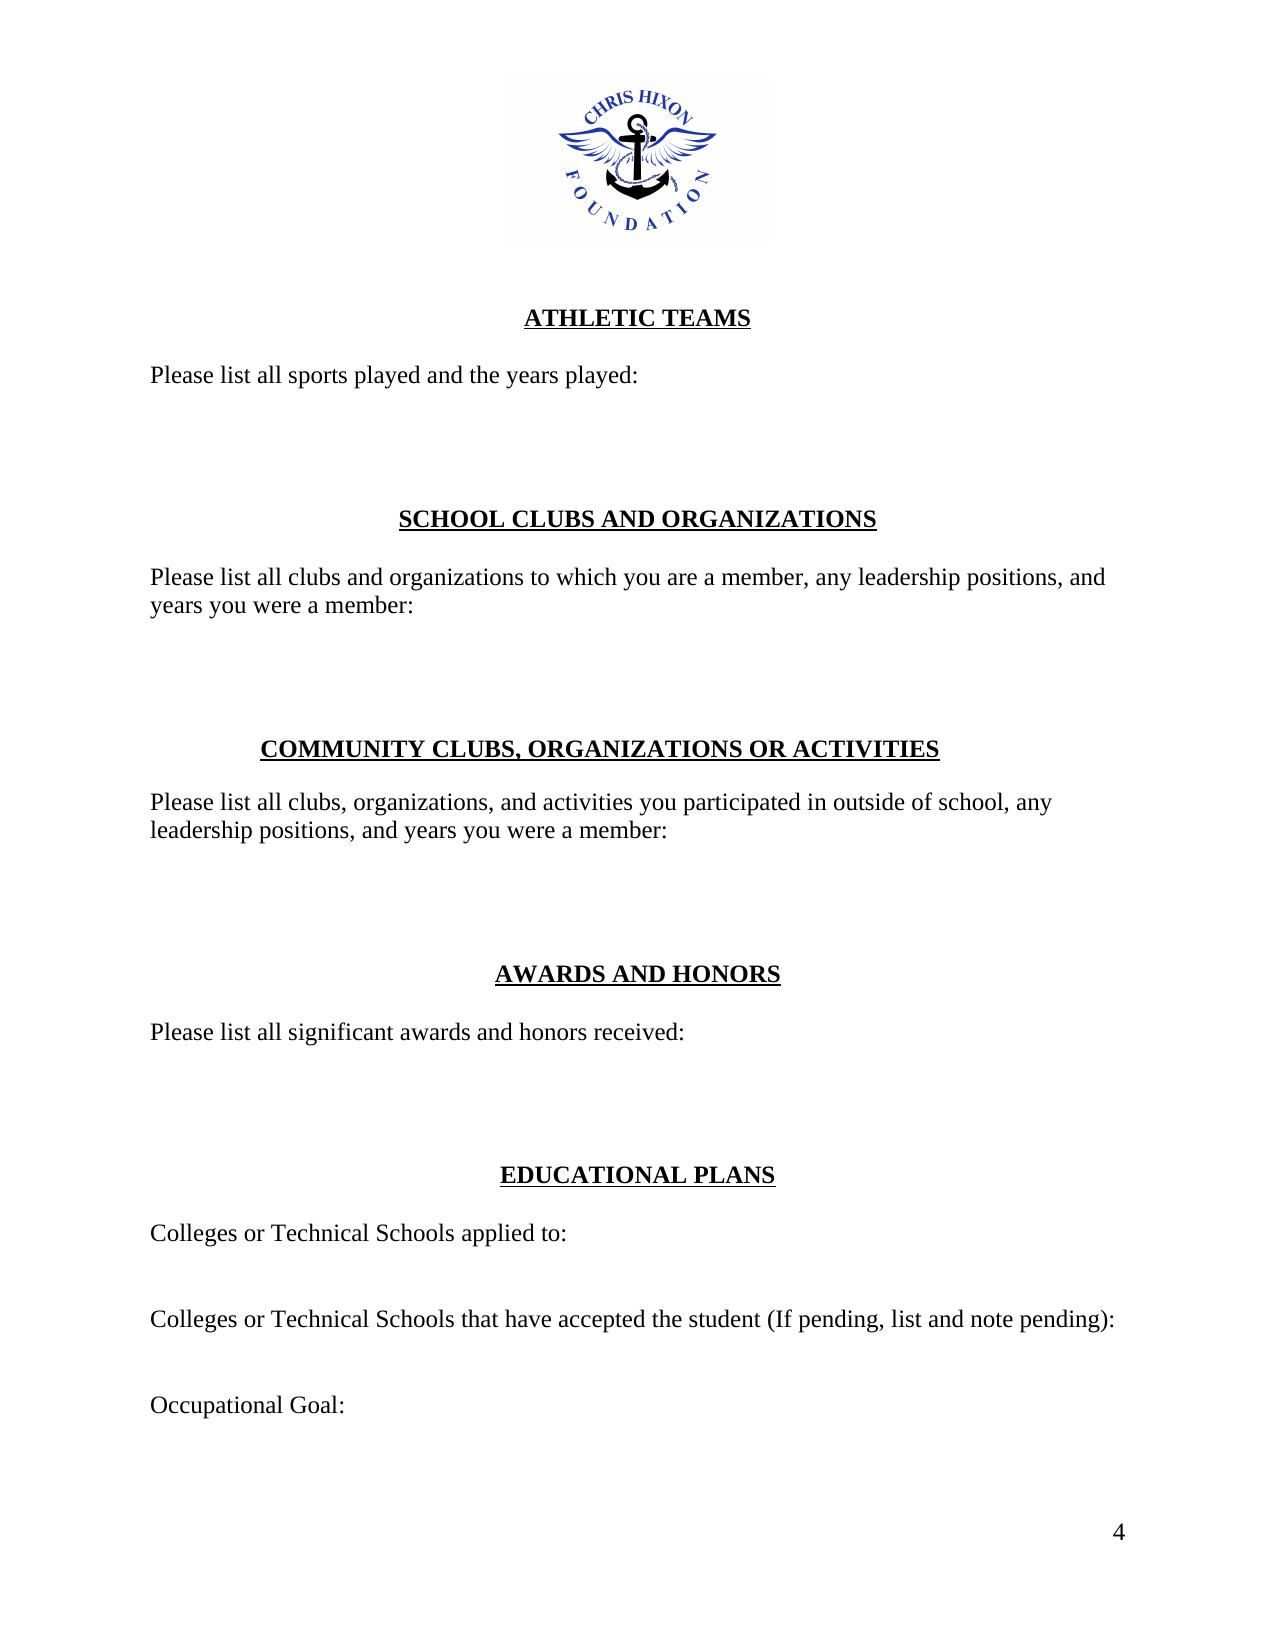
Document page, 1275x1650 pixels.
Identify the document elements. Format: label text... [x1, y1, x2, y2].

text Please list all clubs and organizations to which you are a member, any leadership positions, and years you were a member: [150, 562, 1125, 619]
text Please list all significant awards and honors received: [150, 1017, 1125, 1046]
text Occupational Goal: [150, 1391, 1125, 1419]
text Please list all sports played and the years played: [150, 360, 1125, 389]
subtitle EDUCATIONAL PLANS [150, 1161, 1125, 1189]
picture [504, 75, 771, 246]
text Colleges or Technical Schools applied to: [150, 1218, 1125, 1247]
subtitle SCHOOL CLUBS AND ORGANIZATIONS [150, 504, 1125, 533]
text Colleges or Technical Schools that have accepted the student (If pending, list and note pending): [150, 1304, 1125, 1333]
text COMMUNITY CLUBS, ORGANIZATIONS OR ACTIVITIES [75, 734, 1125, 763]
subtitle ATHLETIC TEAMS [150, 303, 1125, 332]
subtitle AWARDS AND HONORS [150, 959, 1125, 988]
subtitle Please list all clubs, organizations, and activities you participated in outside of school, any leadership positions, and years you were a member: [150, 787, 1125, 844]
